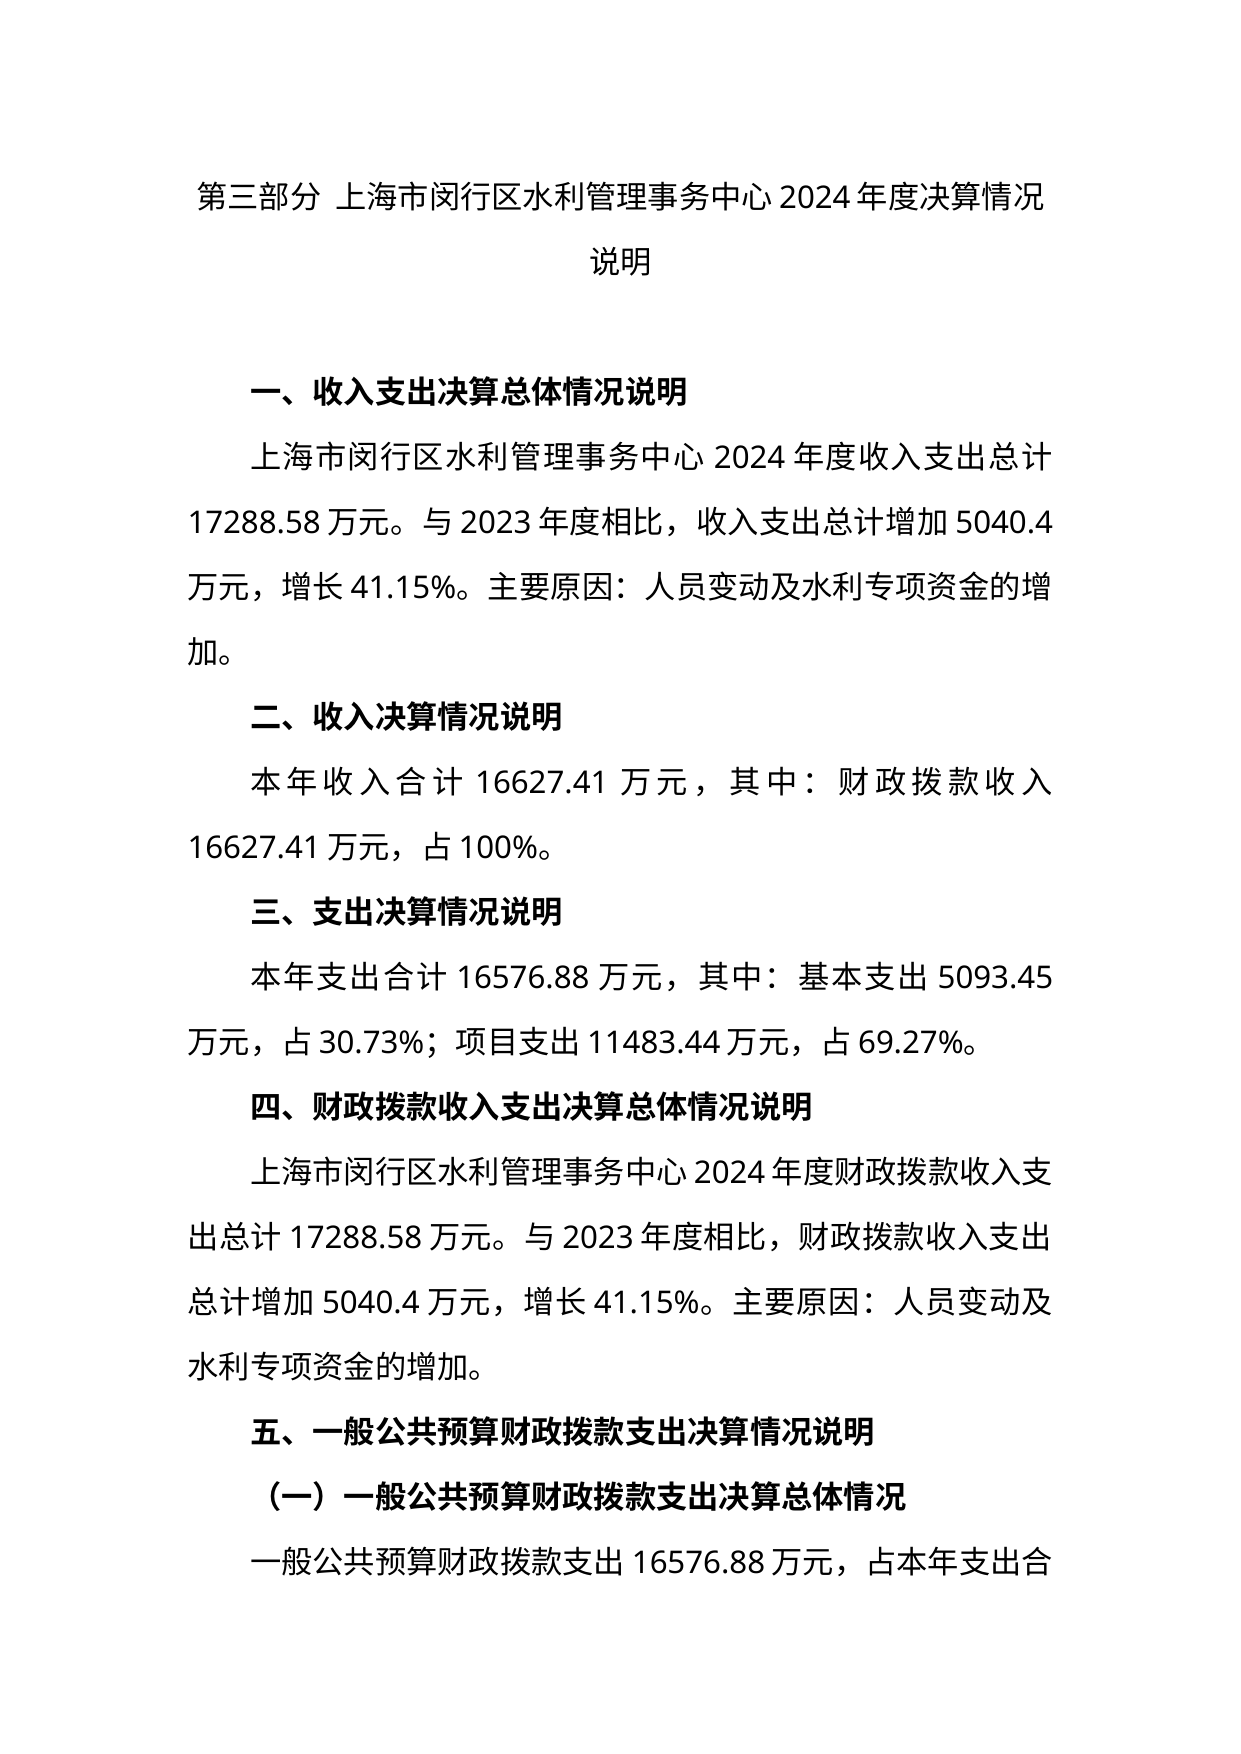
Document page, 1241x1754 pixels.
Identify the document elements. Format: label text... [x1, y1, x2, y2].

text 三、支出决算情况说明 [187, 877, 1053, 942]
text 上海市闵行区水利管理事务中心2024年度收入支出总计17288.58万元。与2023年度相比，收入支出总计增加5040.4万元，增长41.15%。主要原因：人员变动及水利专项资金的增加。 [187, 422, 1053, 682]
text 本年收入合计16627.41万元，其中：财政拨款收入16627.41万元，占100%。 [187, 747, 1053, 877]
text 第三部分 上海市闵行区水利管理事务中心2024年度决算情况说明 [187, 162, 1053, 292]
text 本年支出合计16576.88万元，其中：基本支出5093.45万元，占30.73%；项目支出11483.44万元，占69.27%。 [187, 942, 1053, 1072]
text （一）一般公共预算财政拨款支出决算总体情况 [187, 1462, 1053, 1527]
text 上海市闵行区水利管理事务中心2024年度财政拨款收入支出总计17288.58万元。与2023年度相比，财政拨款收入支出总计增加5040.4万元，增长41.15%。主要原因：人员变动及水利专项资金的增加。 [187, 1137, 1053, 1397]
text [187, 1527, 1053, 1592]
text 四、财政拨款收入支出决算总体情况说明 [187, 1072, 1053, 1137]
text 二、收入决算情况说明 [187, 682, 1053, 747]
text 一、收入支出决算总体情况说明 [187, 357, 1053, 422]
text 五、一般公共预算财政拨款支出决算情况说明 [187, 1397, 1053, 1462]
